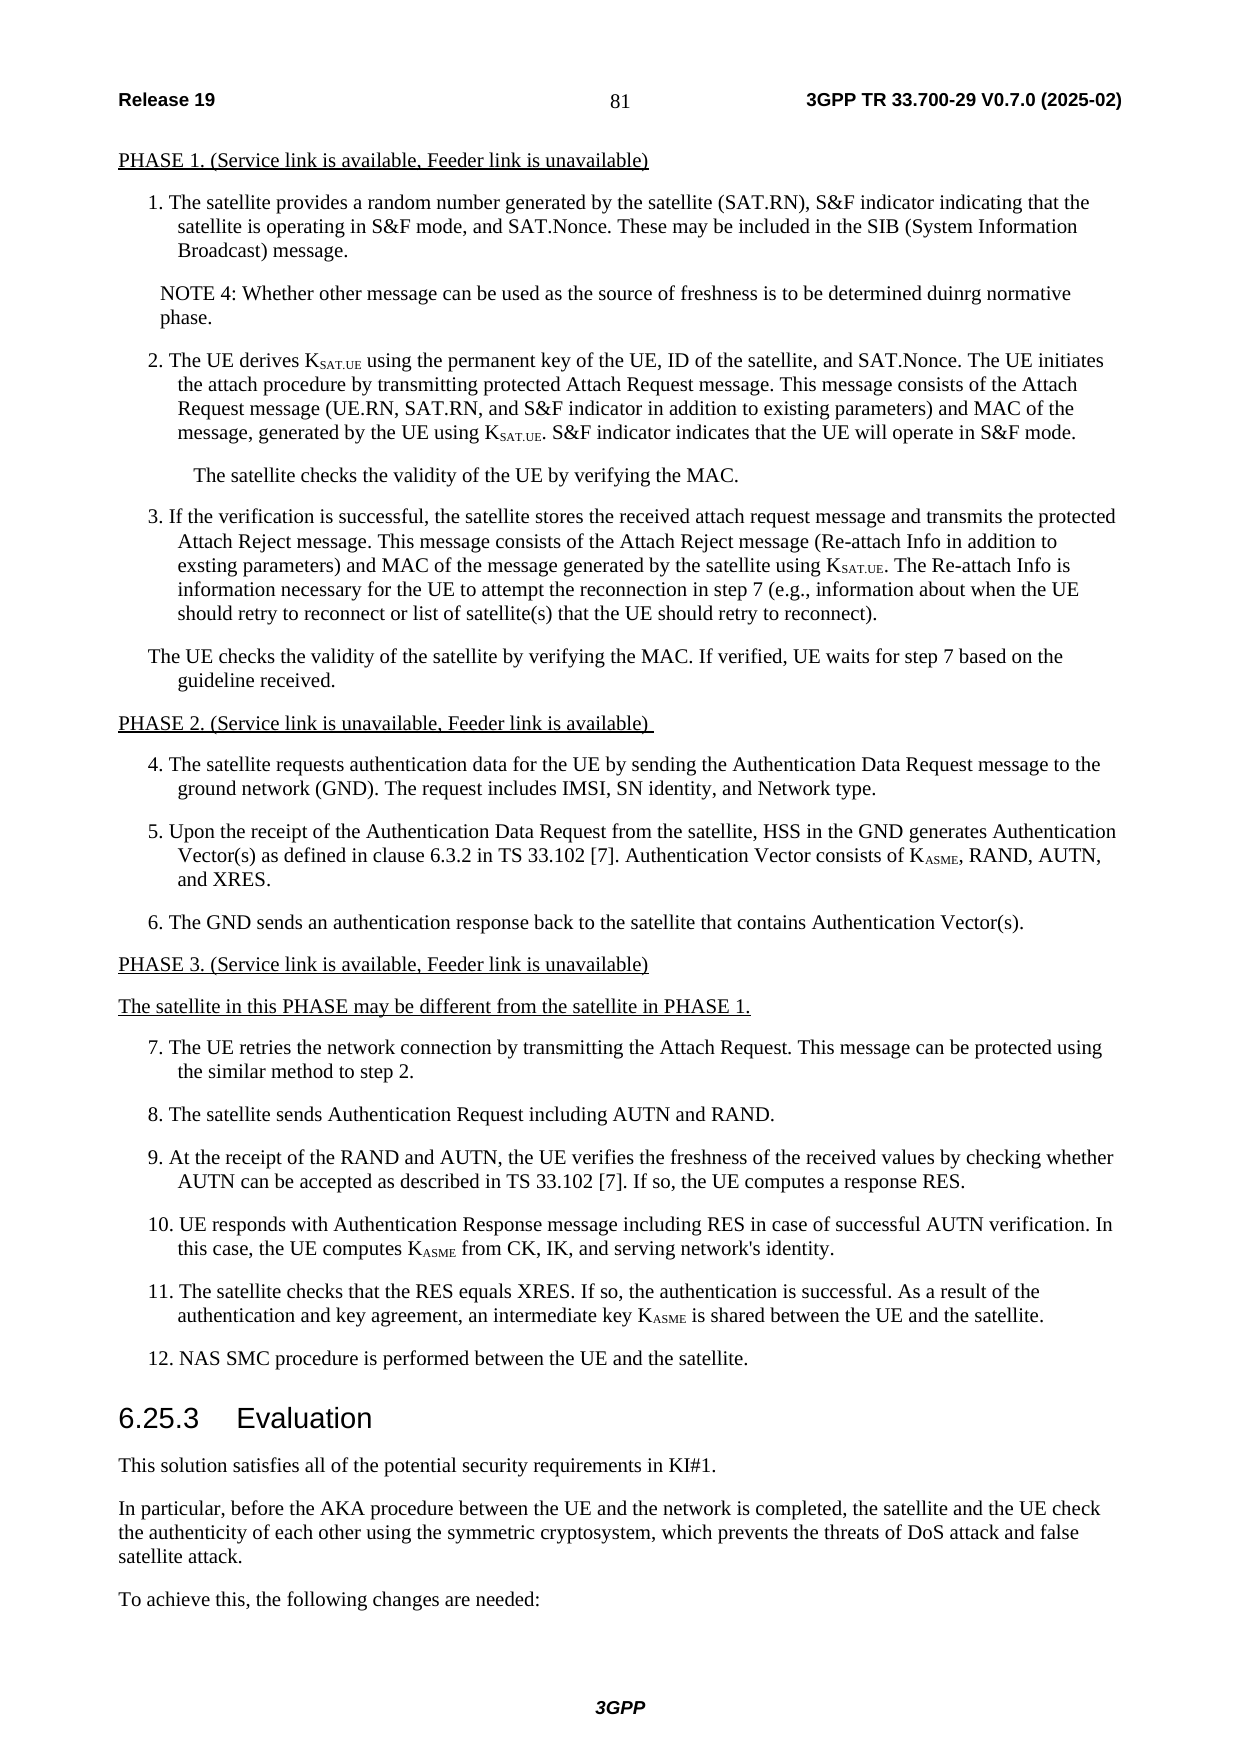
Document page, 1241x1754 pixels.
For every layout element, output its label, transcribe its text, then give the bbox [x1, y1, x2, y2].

text 2. The UE derives KSAT.UE using the permanent key of the UE, ID of the satellite, and SAT.Nonce. The UE initiates the attach procedure by transmitting protected Attach Request message. This message consists of the Attach Request message (UE.RN, SAT.RN, and S&F indicator in addition to existing parameters) and MAC of the message, generated by the UE using KSAT.UE. S&F indicator indicates that the UE will operate in S&F mode. [148, 348, 1122, 444]
list The satellite checks the validity of the UE by verifying the MAC. [193, 463, 1122, 487]
text 8. The satellite sends Authentication Request including AUTN and RAND. [148, 1102, 1122, 1126]
list The satellite in this PHASE may be different from the satellite in PHASE 1. [118, 994, 1122, 1018]
text 6. The GND sends an authentication response back to the satellite that contains Authentication Vector(s). [148, 909, 1122, 934]
text 3. If the verification is successful, the satellite stores the received attach request message and transmits the protected Attach Reject message. This message consists of the Attach Reject message (Re-attach Info in addition to exsting parameters) and MAC of the message generated by the satellite using KSAT.UE. The Re-attach Info is information necessary for the UE to attempt the reconnection in step 7 (e.g., information about when the UE should retry to reconnect or list of satellite(s) that the UE should retry to reconnect). [148, 504, 1122, 625]
subtitle 6.25.3 Evaluation [118, 1401, 1122, 1434]
list PHASE 2. (Service link is unavailable, Feeder link is available) [118, 710, 1122, 734]
text NOTE: Whether other message can be used as the source of freshness is to be determined duinrg normative phase. [160, 281, 1122, 329]
text PHASE 1. (Service link is available, Feeder link is unavailable) [118, 147, 1122, 172]
text 11. The satellite checks that the RES equals XRES. If so, the authentication is successful. As a result of the authentication and key agreement, an intermediate key KASME is shared between the UE and the satellite. [148, 1278, 1122, 1327]
text 12. NAS SMC procedure is performed between the UE and the satellite. [148, 1345, 1122, 1369]
text 7. The UE retries the network connection by transmitting the Attach Request. This message can be protected using the similar method to step 2. [148, 1035, 1122, 1083]
text This solution satisfies all of the potential security requirements in KI#1. [118, 1453, 1122, 1477]
text 9. At the receipt of the RAND and AUTN, the UE verifies the freshness of the received values by checking whether AUTN can be accepted as described in TS 33.102 [7]. If so, the UE computes a response RES. [148, 1145, 1122, 1193]
text 5. Upon the receipt of the Authentication Data Request from the satellite, HSS in the GND generates Authentication Vector(s) as defined in clause 6.3.2 in TS 33.102 [7]. Authentication Vector consists of KASME, RAND, AUTN, and XRES. [148, 819, 1122, 891]
text 1. The satellite provides a random number generated by the satellite (SAT.RN), S&F indicator indicating that the satellite is operating in S&F mode, and SAT.Nonce. These may be included in the SIB (System Information Broadcast) message. [148, 190, 1122, 262]
text 10. UE responds with Authentication Response message including RES in case of successful AUTN verification. In this case, the UE computes KASME from CK, IK, and serving network's identity. [148, 1212, 1122, 1260]
text To achieve this, the following changes are needed: [118, 1587, 1122, 1611]
text 4. The satellite requests authentication data for the UE by sending the Authentication Data Request message to the ground network (GND). The request includes IMSI, SN identity, and Network type. [148, 752, 1122, 800]
text In particular, before the AKA procedure between the UE and the network is completed, the satellite and the UE check the authenticity of each other using the symmetric cryptosystem, which prevents the threats of DoS attack and false satellite attack. [118, 1496, 1122, 1568]
list PHASE 3. (Service link is available, Feeder link is unavailable) [118, 952, 1122, 976]
text The UE checks the validity of the satellite by verifying the MAC. If verified, UE waits for step 7 based on the guideline received. [148, 643, 1122, 692]
